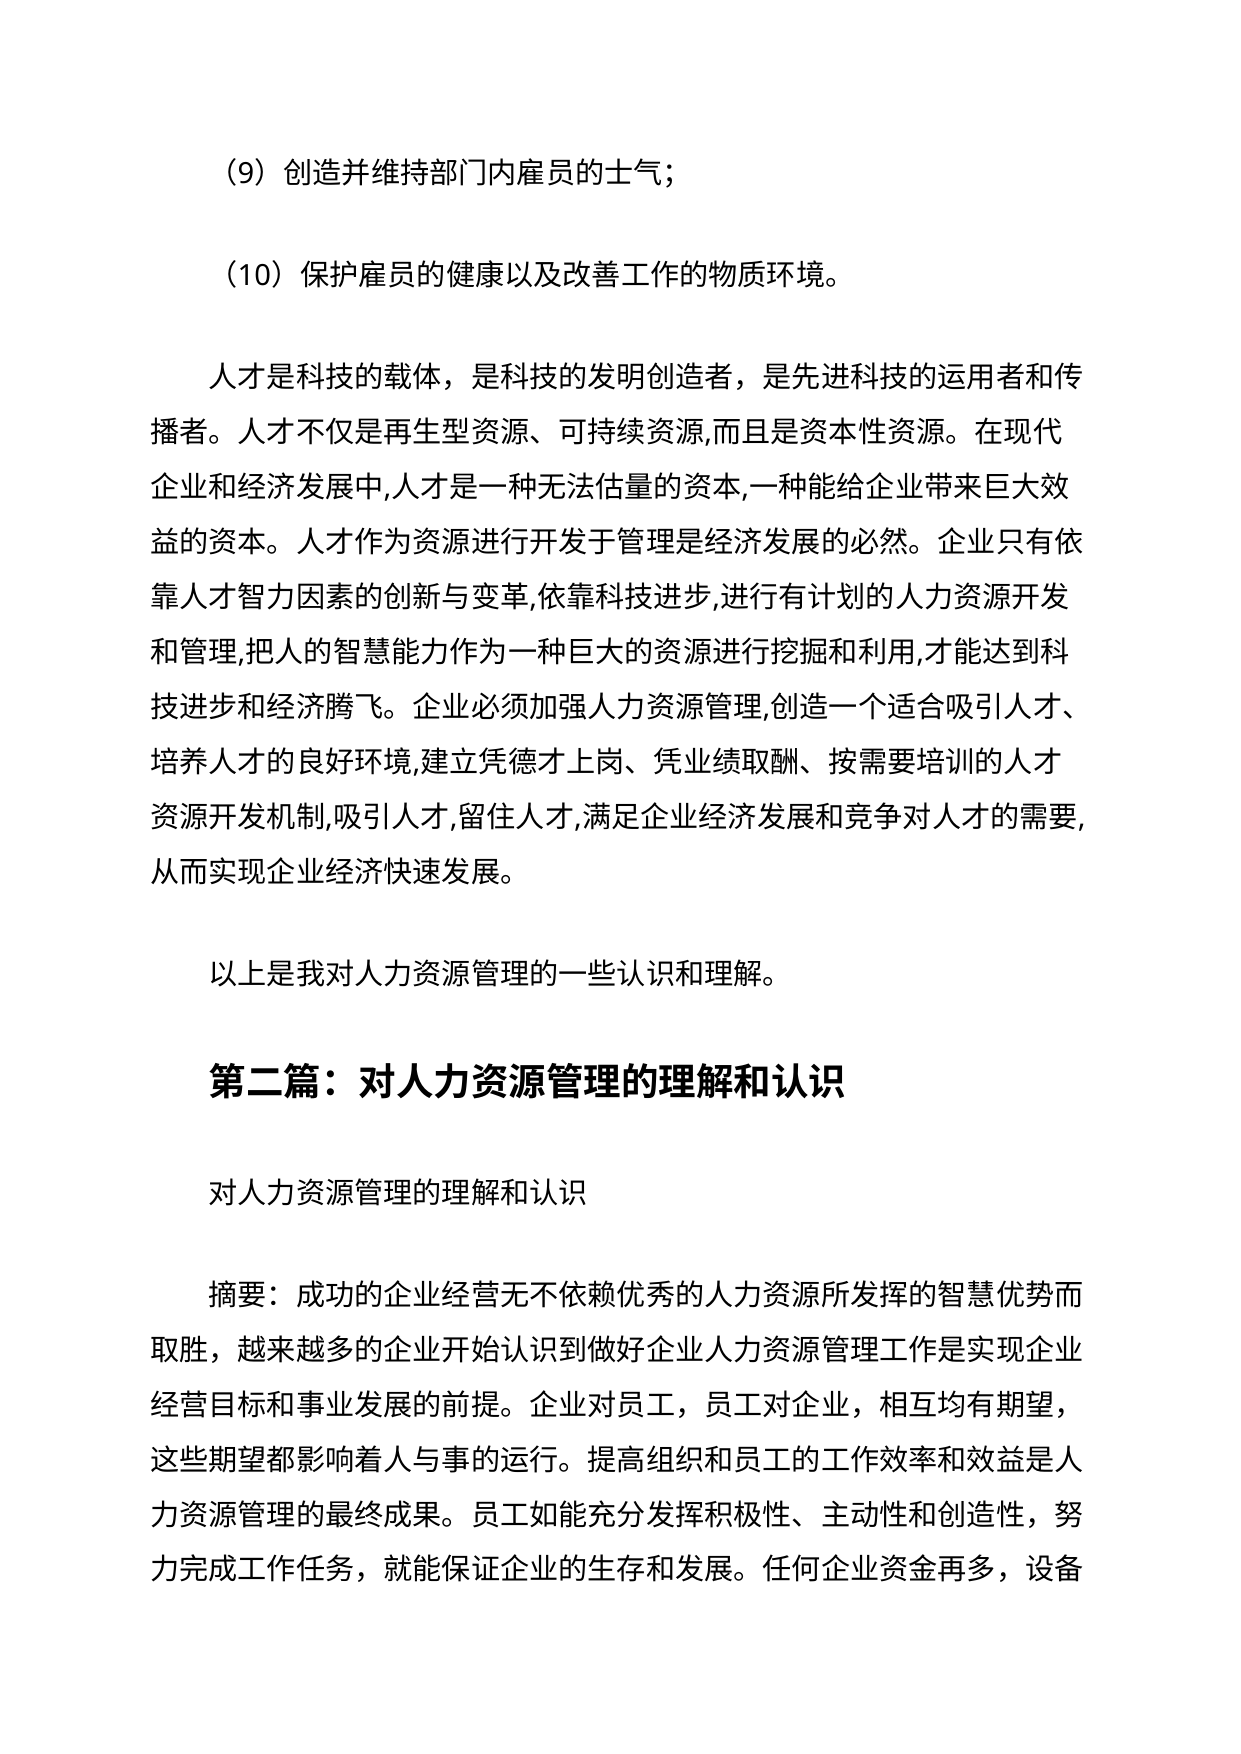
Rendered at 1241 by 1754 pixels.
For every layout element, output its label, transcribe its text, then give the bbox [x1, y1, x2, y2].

text 第二篇：对人力资源管理的理解和认识 [150, 1052, 1090, 1107]
text （10）保护雇员的健康以及改善工作的物质环境。 [150, 252, 1090, 294]
text （9）创造并维持部门内雇员的士气； [150, 150, 1090, 192]
text 人才是科技的载体，是科技的发明创造者，是先进科技的运用者和传播者。人才不仅是再生型资源、可持续资源,而且是资本性资源。在现代企业和经济发展中,人才是一种无法估量的资本,一种能给企业带来巨大效益的资本。人才作为资源进行开发于管理是经济发展的必然。企业只有依靠人才智力因素的创新与变革,依靠科技进步,进行有计划的人力资源开发和管理,把人的智慧能力作为一种巨大的资源进行挖掘和利用,才能达到科技进步和经济腾飞。企业必须加强人力资源管理,创造一个适合吸引人才、培养人才的良好环境,建立凭德才上岗、凭业绩取酬、按需要培训的人才资源开发机制,吸引人才,留住人才,满足企业经济发展和竞争对人才的需要,从而实现企业经济快速发展。 [150, 354, 1090, 891]
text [150, 1271, 1090, 1588]
text 以上是我对人力资源管理的一些认识和理解。 [150, 951, 1090, 993]
text 对人力资源管理的理解和认识 [150, 1170, 1090, 1212]
